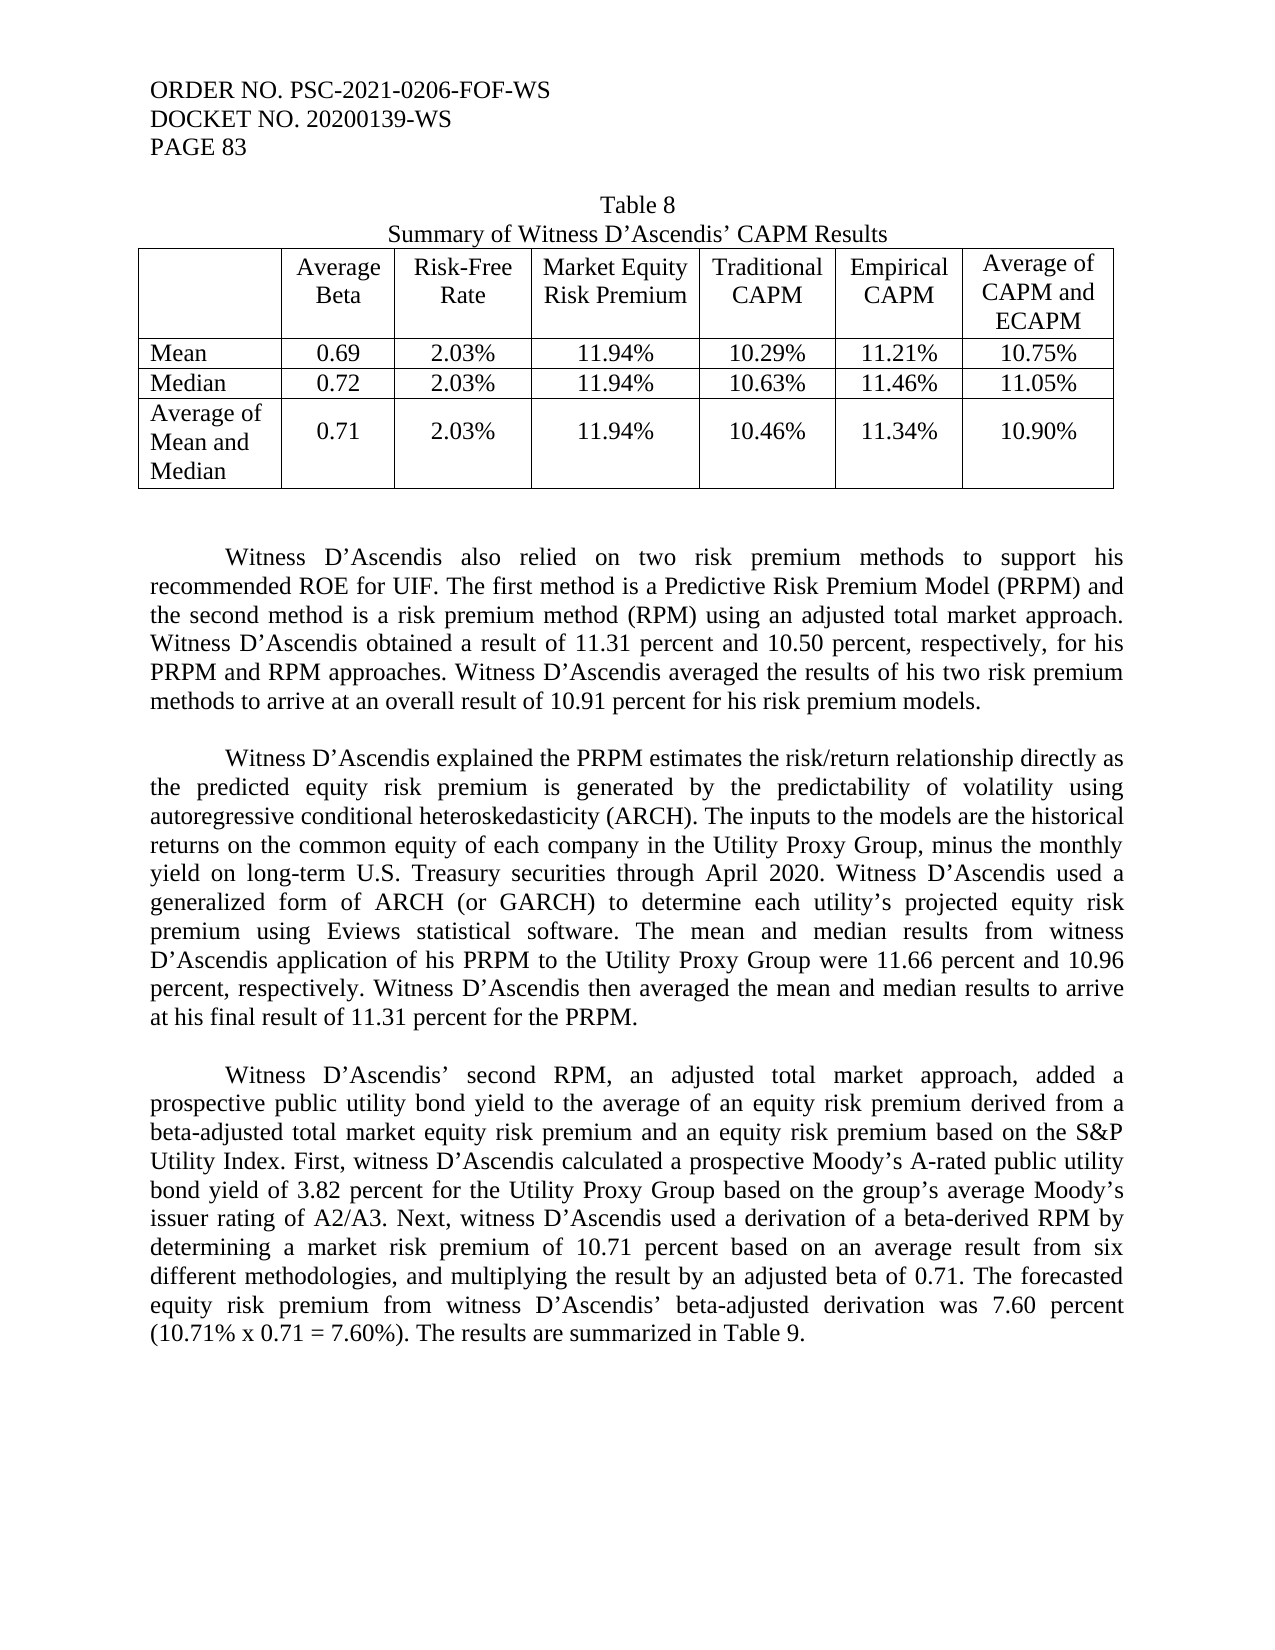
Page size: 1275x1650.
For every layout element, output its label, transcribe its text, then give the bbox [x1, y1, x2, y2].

table_cell 11.05% [963, 369, 1113, 397]
table_header Market Equity Risk Premium [532, 249, 699, 337]
table_cell 11.94% [532, 339, 699, 367]
table_cell 0.69 [282, 339, 394, 367]
table_header [139, 249, 281, 337]
table_cell 10.29% [700, 339, 835, 367]
table_cell 10.75% [963, 339, 1113, 367]
table_header Empirical CAPM [836, 249, 962, 337]
table_cell 11.94% [532, 399, 699, 487]
text Witness D’Ascendis explained the PRPM estimates the risk/return relationship directly as the predicted equity risk premium is generated by the predictability of volatility using autoregressive conditional heteroskedasticity (ARCH). The inputs to the models are the historical returns on the common equity of each company in the Utility Proxy Group, minus the monthly yield on long-term U.S. Treasury securities through April 2020. Witness D’Ascendis used a generalized form of ARCH (or GARCH) to determine each utility’s projected equity risk premium using Eviews statistical software. The mean and median results from witness D’Ascendis application of his PRPM to the Utility Proxy Group were 11.66 percent and 10.96 percent, respectively. Witness D’Ascendis then averaged the mean and median results to arrive at his final result of 11.31 percent for the PRPM. [150, 743, 1125, 1031]
table_header Average of CAPM and ECAPM [963, 249, 1113, 337]
table_cell 10.46% [700, 399, 835, 487]
table_header Traditional CAPM [700, 249, 835, 337]
text Witness D’Ascendis’ second RPM, an adjusted total market approach, added a prospective public utility bond yield to the average of an equity risk premium derived from a beta-adjusted total market equity risk premium and an equity risk premium based on the S&P Utility Index. First, witness D’Ascendis calculated a prospective Moody’s A-rated public utility bond yield of 3.82 percent for the Utility Proxy Group based on the group’s average Moody’s issuer rating of A2/A3. Next, witness D’Ascendis used a derivation of a beta-derived RPM by determining a market risk premium of 10.71 percent based on an average result from six different methodologies, and multiplying the result by an adjusted beta of 0.71. The forecasted equity risk premium from witness D’Ascendis’ beta-adjusted derivation was 7.60 percent (10.71% x 0.71 = 7.60%). The results are summarized in Table 9. [150, 1060, 1125, 1347]
table_cell 2.03% [395, 399, 531, 487]
table_header Average Beta [282, 249, 394, 337]
table_cell Average of Mean and Median [139, 399, 281, 487]
table_cell Mean [139, 339, 281, 367]
table_cell 0.71 [282, 399, 394, 487]
table_cell 11.34% [836, 399, 962, 487]
table_cell 0.72 [282, 369, 394, 397]
table_cell 2.03% [395, 369, 531, 397]
table_cell 11.94% [532, 369, 699, 397]
table_cell 2.03% [395, 339, 531, 367]
text Witness D’Ascendis also relied on two risk premium methods to support his recommended ROE for UIF. The first method is a Predictive Risk Premium Model (PRPM) and the second method is a risk premium method (RPM) using an adjusted total market approach. Witness D’Ascendis obtained a result of 11.31 percent and 10.50 percent, respectively, for his PRPM and RPM approaches. Witness D’Ascendis averaged the results of his two risk premium methods to arrive at an overall result of 10.91 percent for his risk premium models. [150, 542, 1125, 715]
table_cell 11.21% [836, 339, 962, 367]
table_cell 10.90% [963, 399, 1113, 487]
table_cell 10.63% [700, 369, 835, 397]
table_cell Median [139, 369, 281, 397]
text Summary of Witness D’Ascendis’ CAPM Results [150, 219, 1125, 247]
table_header Risk-Free Rate [395, 249, 531, 337]
text Table 8 [150, 190, 1125, 219]
table_cell 11.46% [836, 369, 962, 397]
